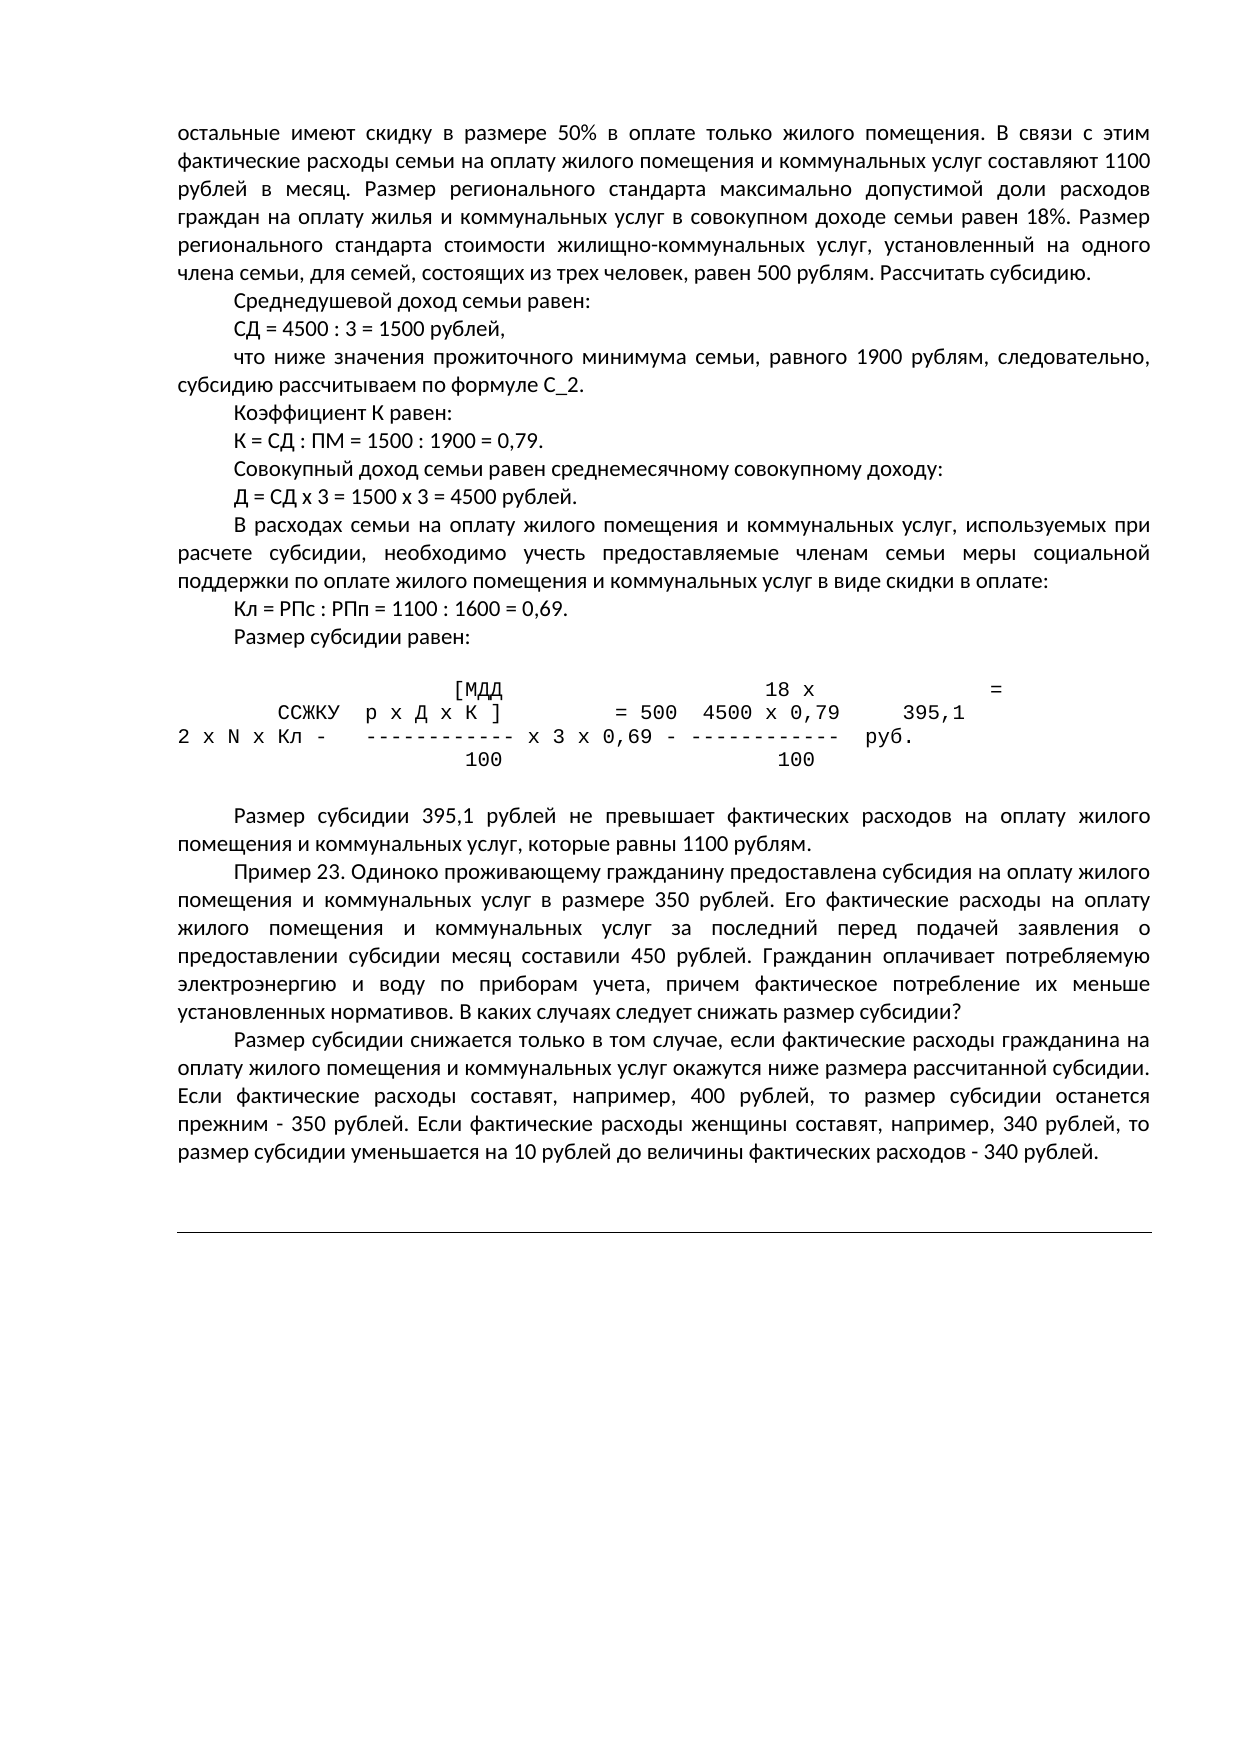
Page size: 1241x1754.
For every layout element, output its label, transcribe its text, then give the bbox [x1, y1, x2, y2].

text Д = СД x 3 = 1500 x 3 = 4500 рублей. [177, 482, 1152, 510]
text Совокупный доход семьи равен среднемесячному совокупному доходу: [177, 454, 1152, 482]
text 100 100 [177, 749, 1152, 773]
text что ниже значения прожиточного минимума семьи, равного 1900 рублям, следовательно, субсидию рассчитываем по формуле С_2. [177, 342, 1152, 398]
text Пример 23. Одиноко проживающему гражданину предоставлена субсидия на оплату жилого помещения и коммунальных услуг в размере 350 рублей. Его фактические расходы на оплату жилого помещения и коммунальных услуг за последний перед подачей заявления о предоставлении субсидии месяц составили 450 рублей. Гражданин оплачивает потребляемую электроэнергию и воду по приборам учета, причем фактическое потребление их меньше установленных нормативов. В каких случаях следует снижать размер субсидии? [177, 857, 1152, 1025]
text Среднедушевой доход семьи равен: [177, 286, 1152, 314]
text ССЖКУ р x Д x К ] = 500 4500 x 0,79 395,1 [177, 702, 1152, 726]
text Размер субсидии 395,1 рублей не превышает фактических расходов на оплату жилого помещения и коммунальных услуг, которые равны 1100 рублям. [177, 801, 1152, 857]
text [177, 118, 1152, 286]
text Размер субсидии снижается только в том случае, если фактические расходы гражданина на оплату жилого помещения и коммунальных услуг окажутся ниже размера рассчитанной субсидии. Если фактические расходы составят, например, 400 рублей, то размер субсидии останется прежним - 350 рублей. Если фактические расходы женщины составят, например, 340 рублей, то размер субсидии уменьшается на 10 рублей до величины фактических расходов - 340 рублей. [177, 1025, 1152, 1165]
text Коэффициент К равен: [177, 398, 1152, 426]
text Кл = РПс : РПп = 1100 : 1600 = 0,69. [177, 594, 1152, 622]
text [МДД 18 x = [177, 678, 1152, 702]
text СД = 4500 : 3 = 1500 рублей, [177, 314, 1152, 342]
text 2 x N x Кл - ------------ x 3 x 0,69 - ------------ руб. [177, 726, 1152, 749]
text В расходах семьи на оплату жилого помещения и коммунальных услуг, используемых при расчете субсидии, необходимо учесть предоставляемые членам семьи меры социальной поддержки по оплате жилого помещения и коммунальных услуг в виде скидки в оплате: [177, 510, 1152, 594]
text К = СД : ПМ = 1500 : 1900 = 0,79. [177, 426, 1152, 454]
text Размер субсидии равен: [177, 622, 1152, 651]
